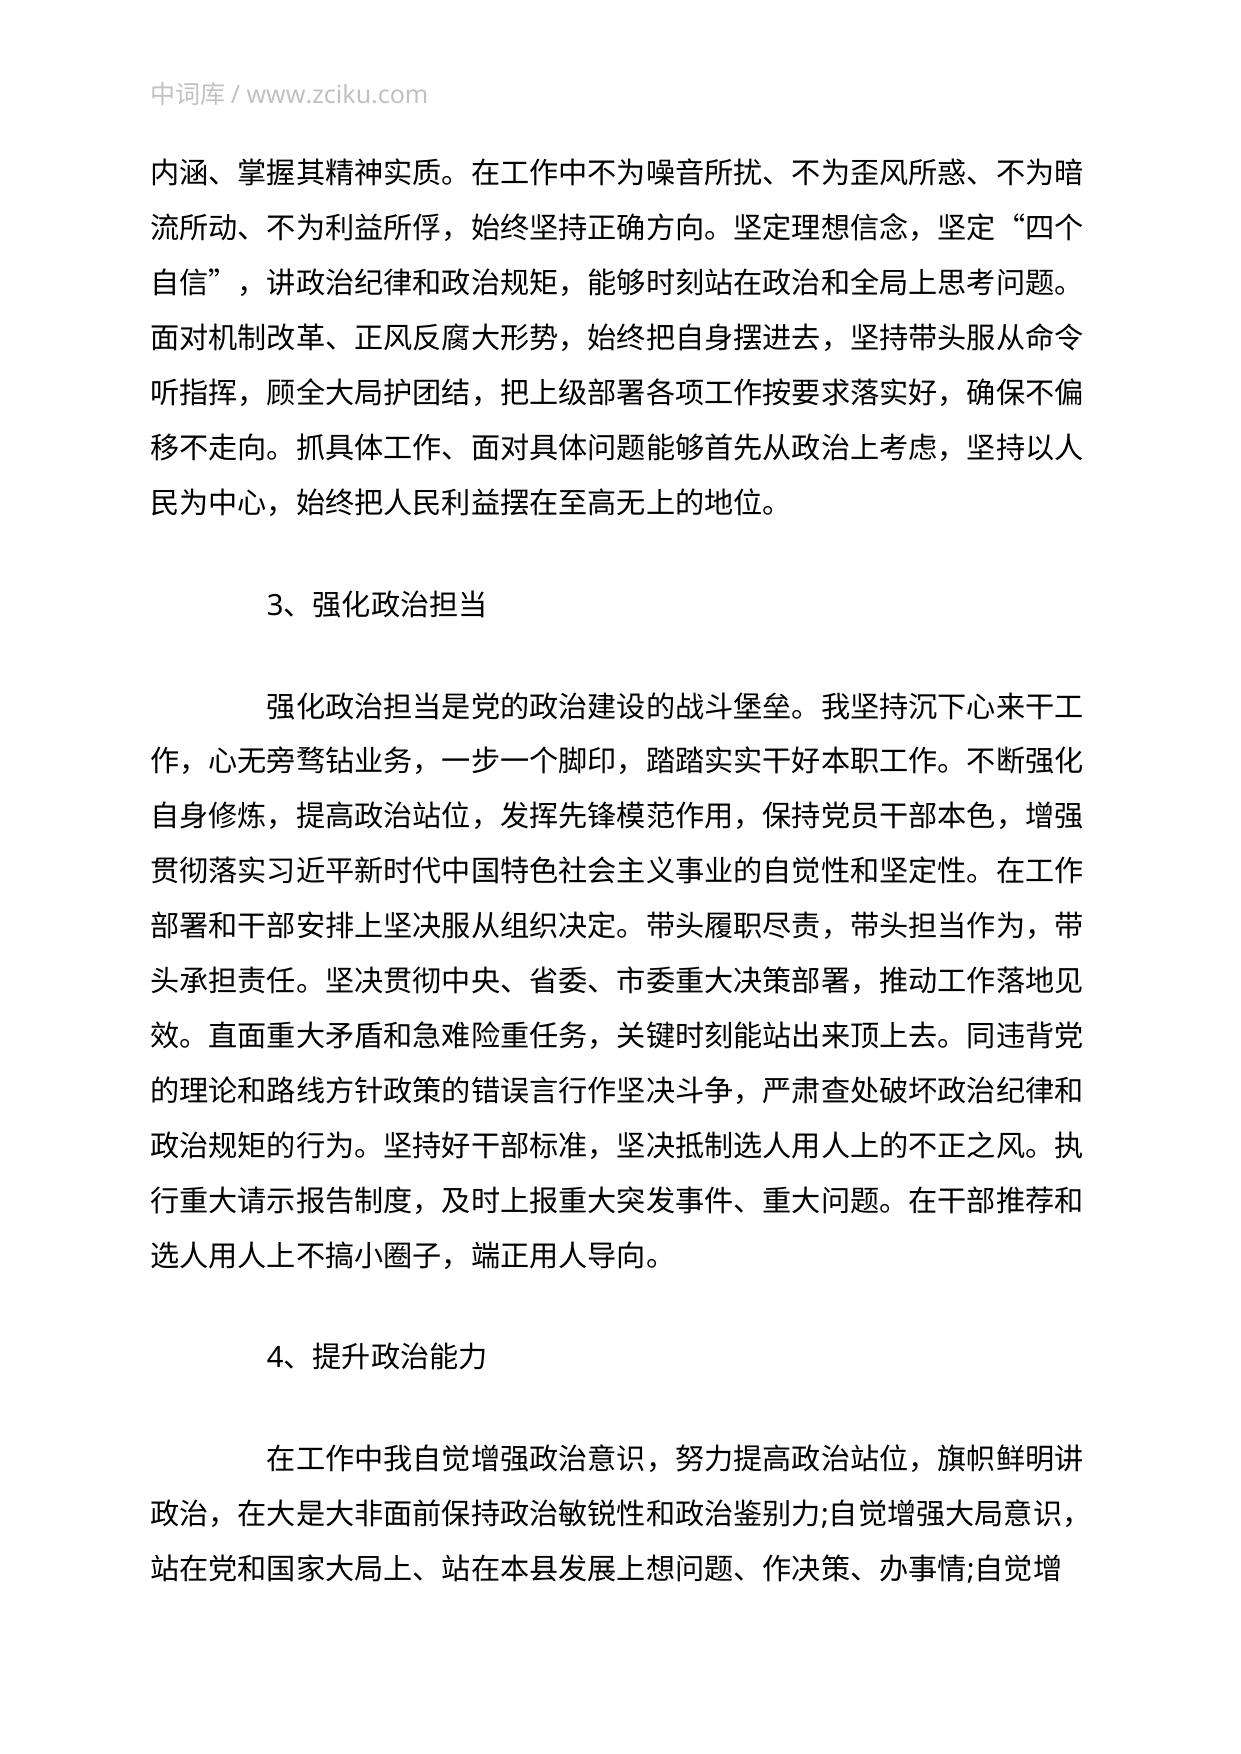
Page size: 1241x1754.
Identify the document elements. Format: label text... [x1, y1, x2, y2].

text 3、强化政治担当 [150, 581, 1090, 623]
text 4、提升政治能力 [150, 1334, 1090, 1376]
text 强化政治担当是党的政治建设的战斗堡垒。我坚持沉下心来干工作，心无旁骛钻业务，一步一个脚印，踏踏实实干好本职工作。不断强化自身修炼，提高政治站位，发挥先锋模范作用，保持党员干部本色，增强贯彻落实习近平新时代中国特色社会主义事业的自觉性和坚定性。在工作部署和干部安排上坚决服从组织决定。带头履职尽责，带头担当作为，带头承担责任。坚决贯彻中央、省委、市委重大决策部署，推动工作落地见效。直面重大矛盾和急难险重任务，关键时刻能站出来顶上去。同违背党的理论和路线方针政策的错误言行作坚决斗争，严肃查处破坏政治纪律和政治规矩的行为。坚持好干部标准，坚决抵制选人用人上的不正之风。执行重大请示报告制度，及时上报重大突发事件、重大问题。在干部推荐和选人用人上不搞小圈子，端正用人导向。 [150, 683, 1090, 1274]
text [150, 150, 1090, 522]
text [150, 1436, 1090, 1588]
